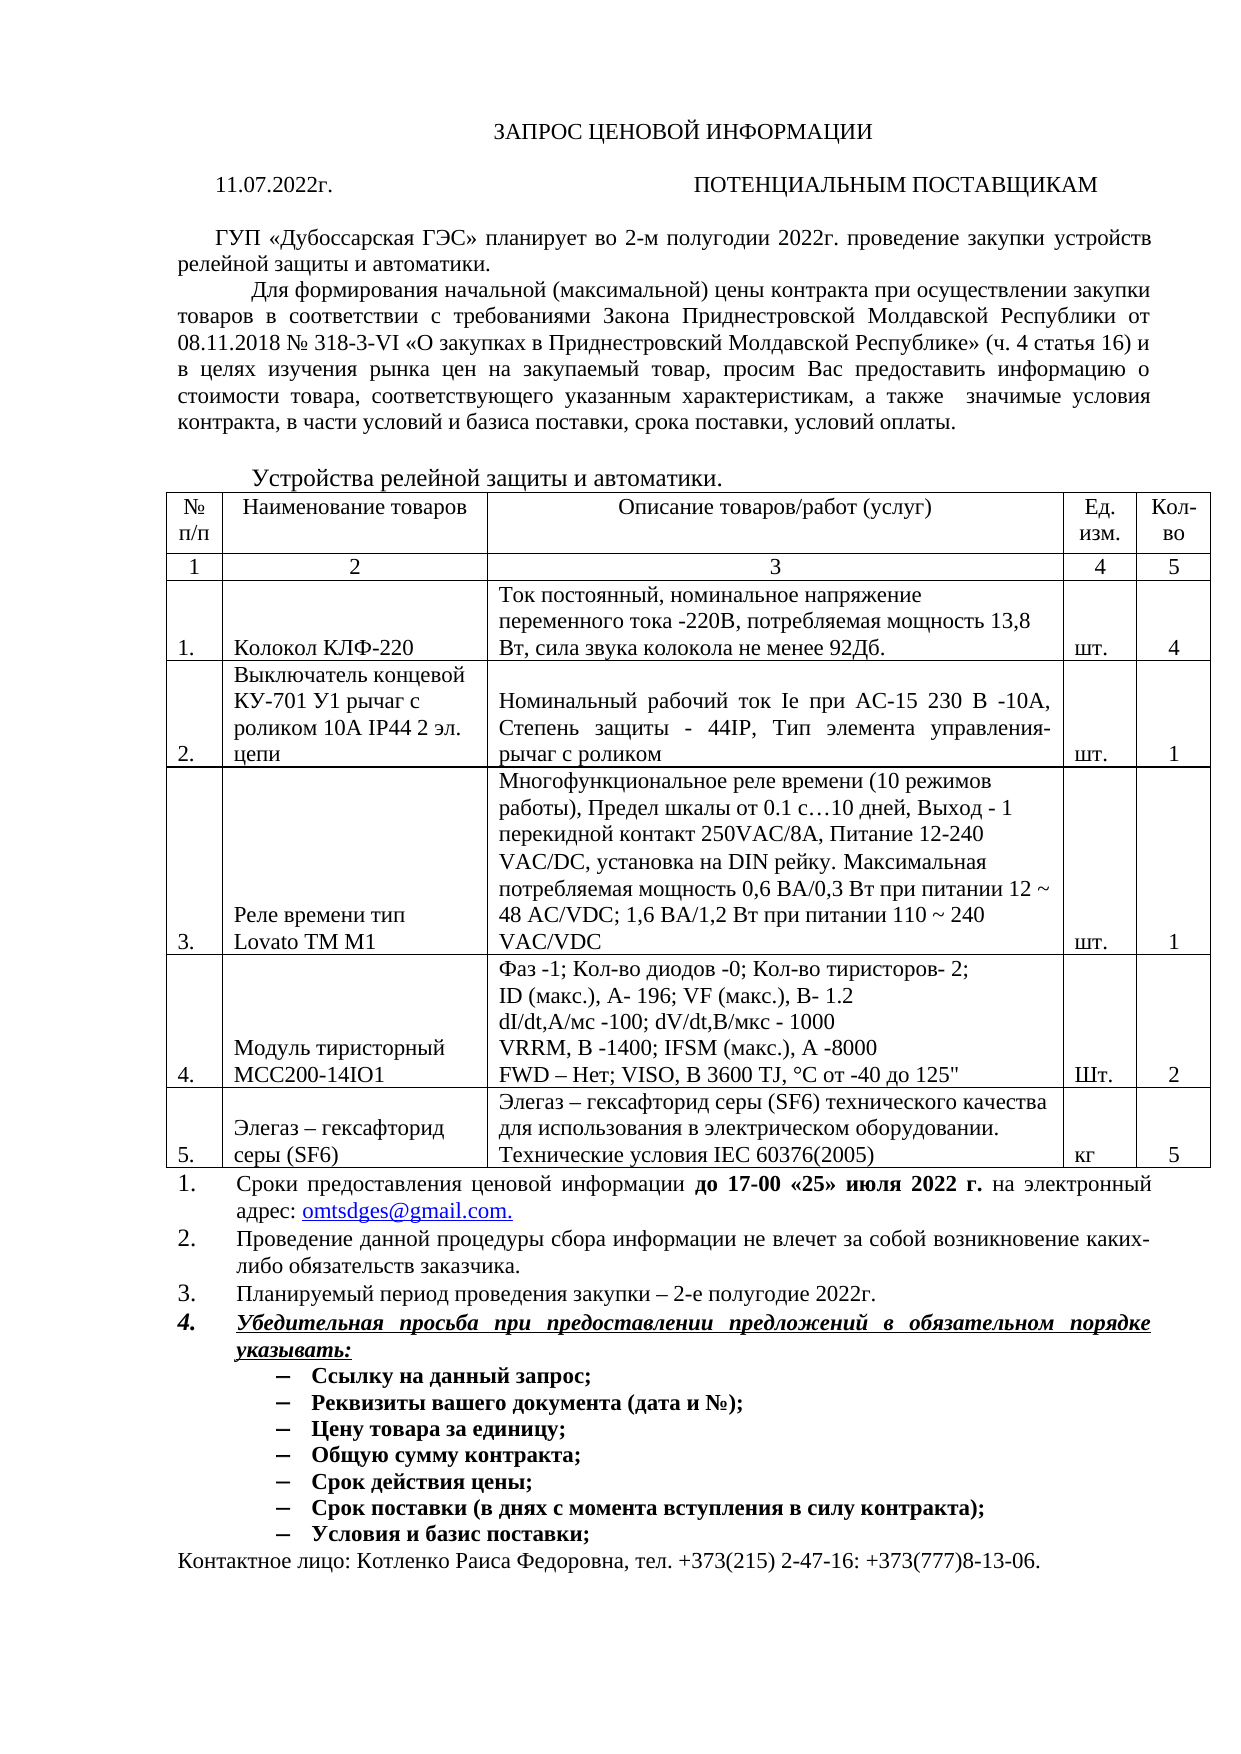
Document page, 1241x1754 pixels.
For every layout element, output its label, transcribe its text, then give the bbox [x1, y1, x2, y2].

table_cell 3. [167, 768, 222, 954]
text ГУП «Дубоссарская ГЭС» планирует во 2-м полугодии 2022г. проведение закупки устройств релейной защиты и автоматики. [177, 223, 1152, 276]
table_cell Многофункциональное реле времени (10 режимов работы), Предел шкалы от 0.1 с…10 дней, Выход - 1 перекидной контакт 250VAC/8А, Питание 12-240 VAC/DC, установка на DIN рейку. Максимальная потребляемая мощность 0,6 ВА/0,3 Вт при питании 12 ~ 48 AC/VDC; 1,6 ВА/1,2 Вт при питании 110 ~ 240 VAC/VDC [488, 768, 1063, 954]
table_cell 5 [1137, 554, 1210, 580]
text ЗАПРОС ЦЕНОВОЙ ИНФОРМАЦИИ [177, 118, 1152, 144]
table_cell 1 [1137, 768, 1210, 954]
table_cell Ток постоянный, номинальное напряжение переменного тока -220В, потребляемая мощность 13,8 Вт, сила звука колокола не менее 92Дб. [488, 581, 1063, 660]
list Реквизиты вашего документа (дата и №); [274, 1389, 1152, 1415]
table_cell 4 [1137, 581, 1210, 660]
table_cell Реле времени тип Lovato TM M1 [223, 768, 487, 954]
list Срок поставки (в днях с момента вступления в силу контракта); [274, 1494, 1152, 1520]
text 11.07.2022г. ПОТЕНЦИАЛЬНЫМ ПОСТАВЩИКАМ [177, 171, 1152, 197]
text Контактное лицо: Котленко Раиса Федоровна, тел. +373(215) 2-47-16: +373(777)8-13-06. [177, 1547, 1152, 1573]
table_cell Фаз -1; Кол-во диодов -0; Кол-во тиристоров- 2; ID (макс.), А- 196; VF (макс.), В- 1.2 dI/dt,А/мс -100; dV/dt,В/мкс - 1000 VRRM, В -1400; IFSM (макс.), А -8000 FWD – Нет; VISO, В 3600 TJ, °C от -40 до 125" [488, 955, 1063, 1087]
table_cell Элегаз – гексафторид серы (SF6) [223, 1088, 487, 1167]
table_cell шт. [1064, 768, 1136, 954]
table_cell Номинальный рабочий ток Ie при AC-15 230 В -10А, Степень защиты - 44IP, Тип элемента управления- рычаг с роликом [488, 661, 1063, 766]
list Проведение данной процедуры сбора информации не влечет за собой возникновение каких-либо обязательств заказчика. [177, 1223, 1152, 1278]
table_cell 1 [167, 554, 222, 580]
table_cell 3 [488, 554, 1063, 580]
list Убедительная просьба при предоставлении предложений в обязательном порядке указывать: [177, 1307, 1152, 1362]
table_header Кол-во [1137, 493, 1210, 552]
table_cell Модуль тиристорный MCC200-14IO1 [223, 955, 487, 1087]
table_cell Выключатель концевой КУ-701 У1 рычаг с роликом 10А IP44 2 эл. цепи [223, 661, 487, 766]
list Срок действия цены; [274, 1468, 1152, 1494]
text Устройства релейной защиты и автоматики. [177, 463, 1152, 492]
table_cell 4. [167, 955, 222, 1087]
table_cell Колокол КЛФ-220 [223, 581, 487, 660]
list Цену товара за единицу; [274, 1415, 1152, 1441]
table_cell Шт. [1064, 955, 1136, 1087]
table_header Наименование товаров [223, 493, 487, 552]
table_header Описание товаров/работ (услуг) [488, 493, 1063, 552]
table_cell 4 [1064, 554, 1136, 580]
table_cell шт. [1064, 661, 1136, 766]
table_cell 5 [1137, 1088, 1210, 1167]
table_cell Элегаз – гексафторид серы (SF6) технического качества для использования в электрическом оборудовании. Технические условия IEC 60376(2005) [488, 1088, 1063, 1167]
list Ссылку на данный запрос; [274, 1362, 1152, 1389]
list Общую сумму контракта; [274, 1441, 1152, 1468]
table_cell 1. [167, 581, 222, 660]
text Для формирования начальной (максимальной) цены контракта при осуществлении закупки товаров в соответствии с требованиями Закона Приднестровской Молдавской Республики от 08.11.2018 № 318-3-VI «О закупках в Приднестровский Молдавской Республике» (ч. 4 статья 16) и в целях изучения рынка цен на закупаемый товар, просим Вас предоставить информацию о стоимости товара, соответствующего указанным характеристикам, а также значимые условия контракта, в части условий и базиса поставки, срока поставки, условий оплаты. [177, 276, 1152, 434]
table_cell 2. [167, 661, 222, 766]
table_cell 2 [223, 554, 487, 580]
list Планируемый период проведения закупки – 2-е полугодие 2022г. [177, 1278, 1152, 1307]
table_header Ед. изм. [1064, 493, 1136, 552]
table_header № п/п [167, 493, 222, 552]
table_cell кг [1064, 1088, 1136, 1167]
table_cell 1 [1137, 661, 1210, 766]
table_cell шт. [1064, 581, 1136, 660]
table_cell 5. [167, 1088, 222, 1167]
list Условия и базис поставки; [274, 1520, 1152, 1547]
list Сроки предоставления ценовой информации до 17-00 «25» июля 2022 г. на электронный адрес: omtsdges@gmail.com. [177, 1168, 1152, 1223]
table_cell 2 [1137, 955, 1210, 1087]
